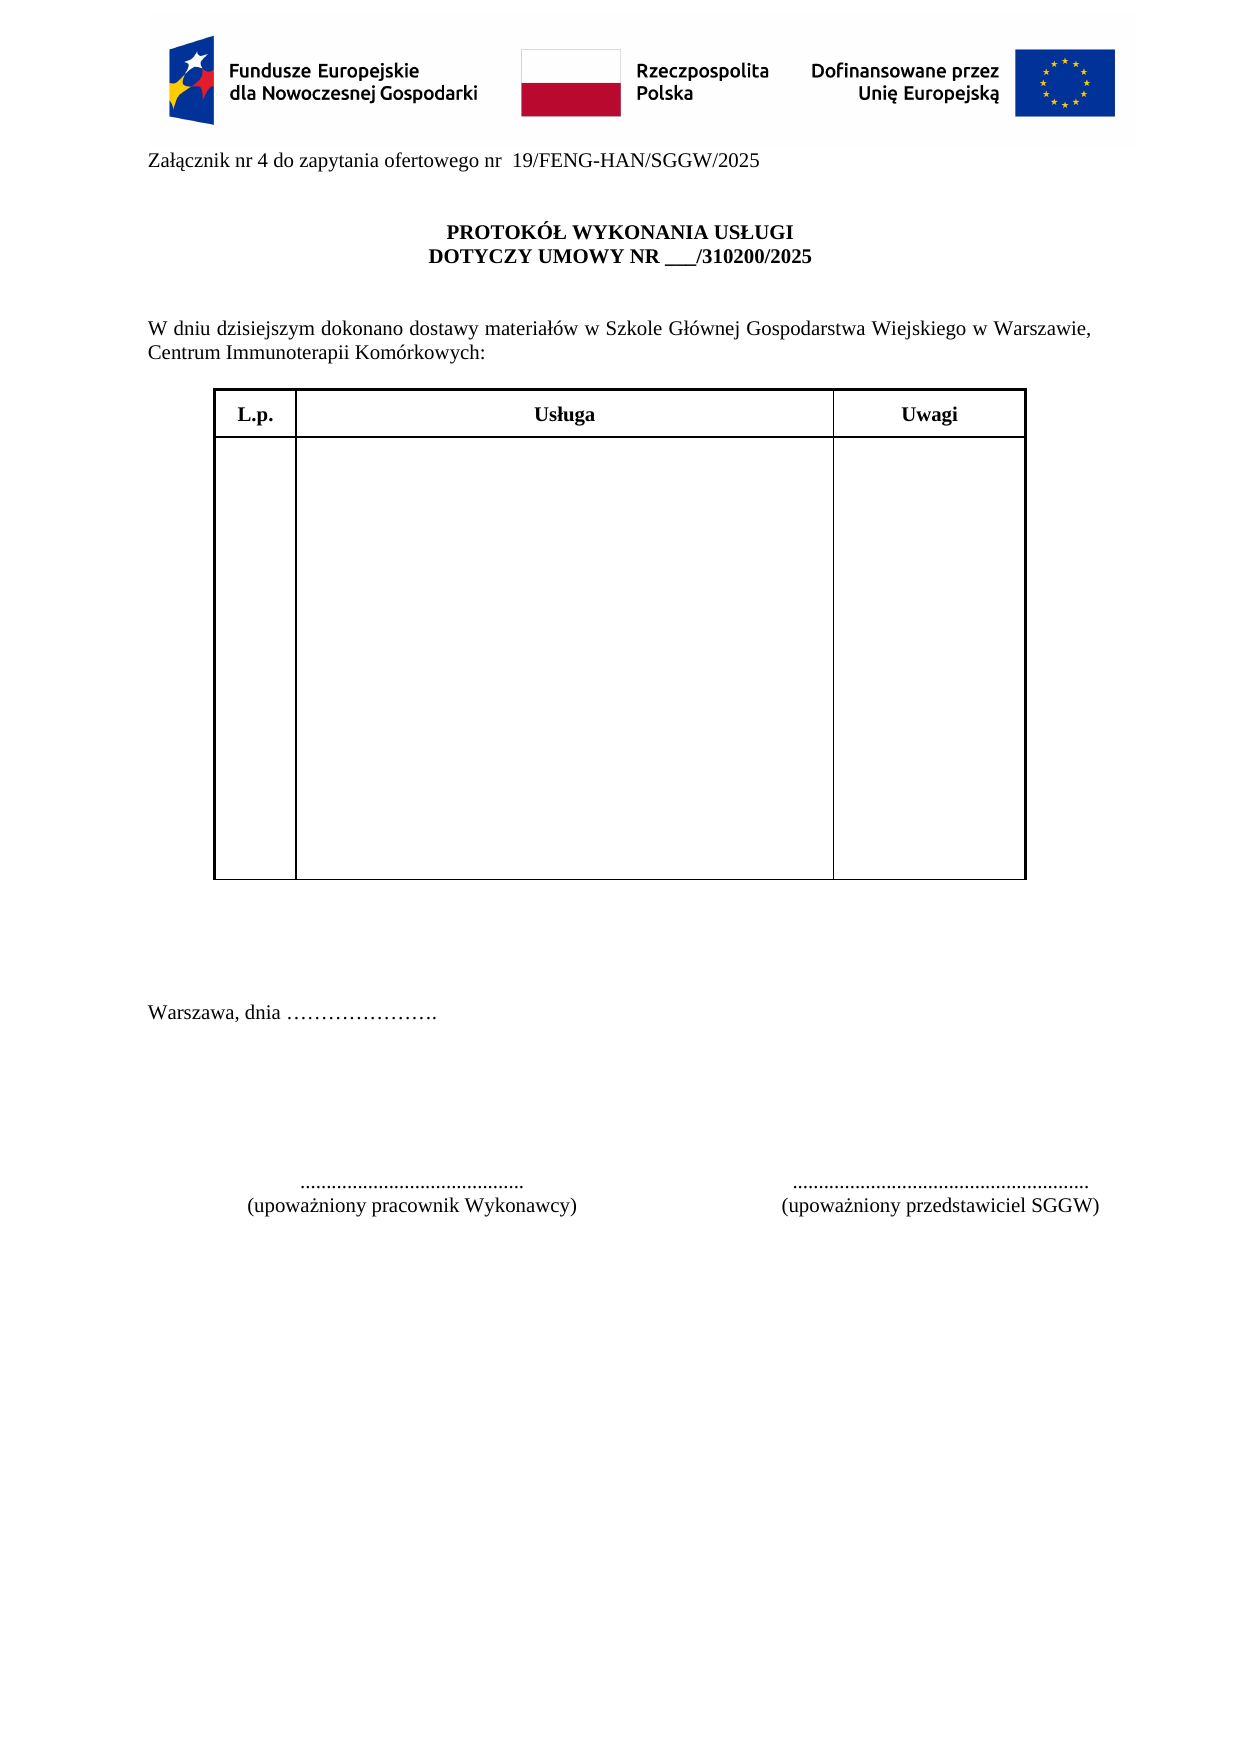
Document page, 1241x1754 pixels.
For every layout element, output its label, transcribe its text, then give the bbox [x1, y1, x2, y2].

text DOTYCZY UMOWY NR ___/310200/2025 [148, 244, 1093, 268]
text PROTOKÓŁ WYKONANIA USŁUGI [148, 220, 1093, 244]
table_header ......................................................... (upoważniony przedstawiciel SGGW) [676, 1169, 1205, 1217]
table_header L.p. [216, 391, 295, 436]
table_cell [216, 438, 295, 879]
text Załącznik nr 4 do zapytania ofertowego nr 19/FENG-HAN/SGGW/2025 [148, 148, 1093, 172]
picture [147, 13, 1137, 147]
table_cell [834, 438, 1024, 879]
table_cell [297, 438, 833, 879]
text Warszawa, dnia …………………. [148, 1000, 1093, 1024]
table_header ........................................... (upoważniony pracownik Wykonawcy) [148, 1169, 676, 1217]
text W dniu dzisiejszym dokonano dostawy materiałów w Szkole Głównej Gospodarstwa Wiejskiego w Warszawie, Centrum Immunoterapii Komórkowych: [148, 316, 1093, 364]
table_header Uwagi [834, 391, 1024, 436]
table_header Usługa [297, 391, 833, 436]
